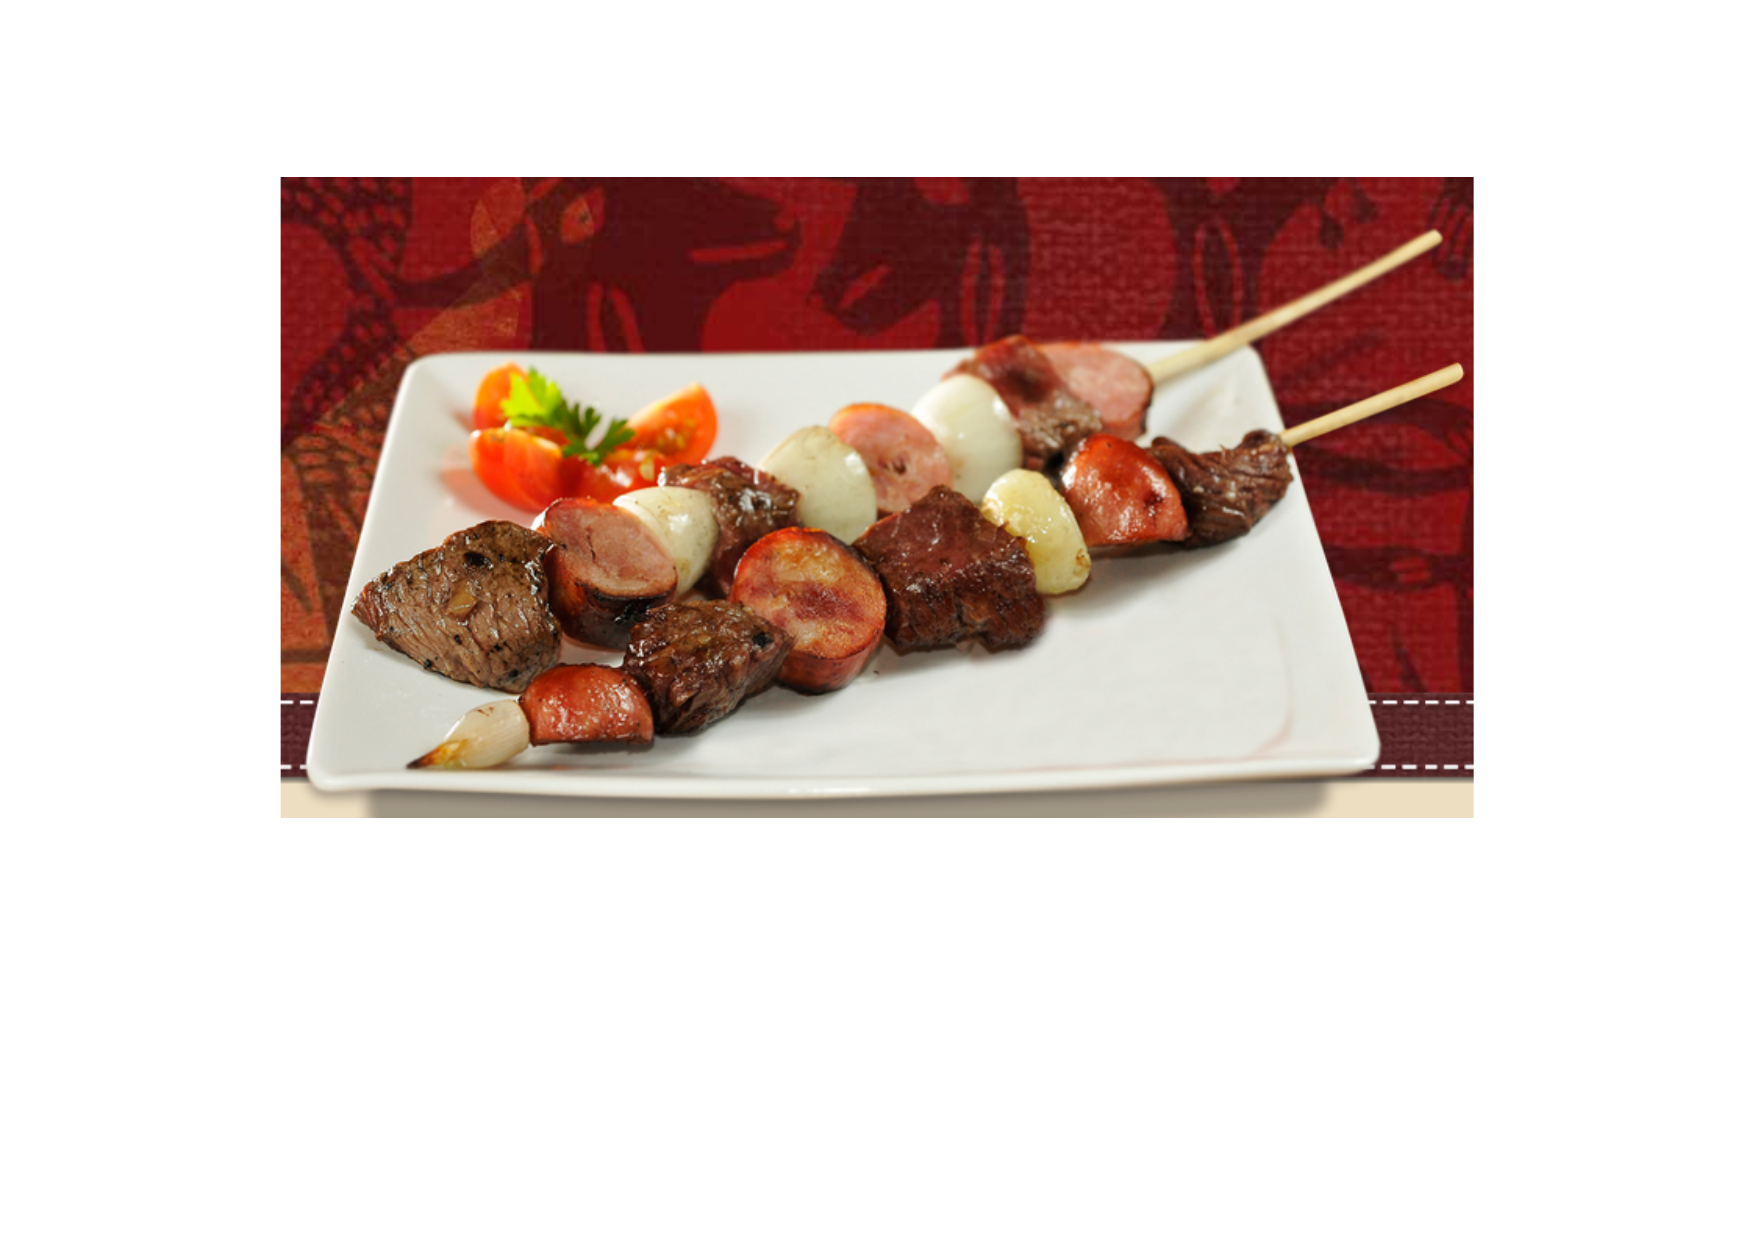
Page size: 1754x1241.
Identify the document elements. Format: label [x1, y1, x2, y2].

picture [280, 177, 1474, 818]
